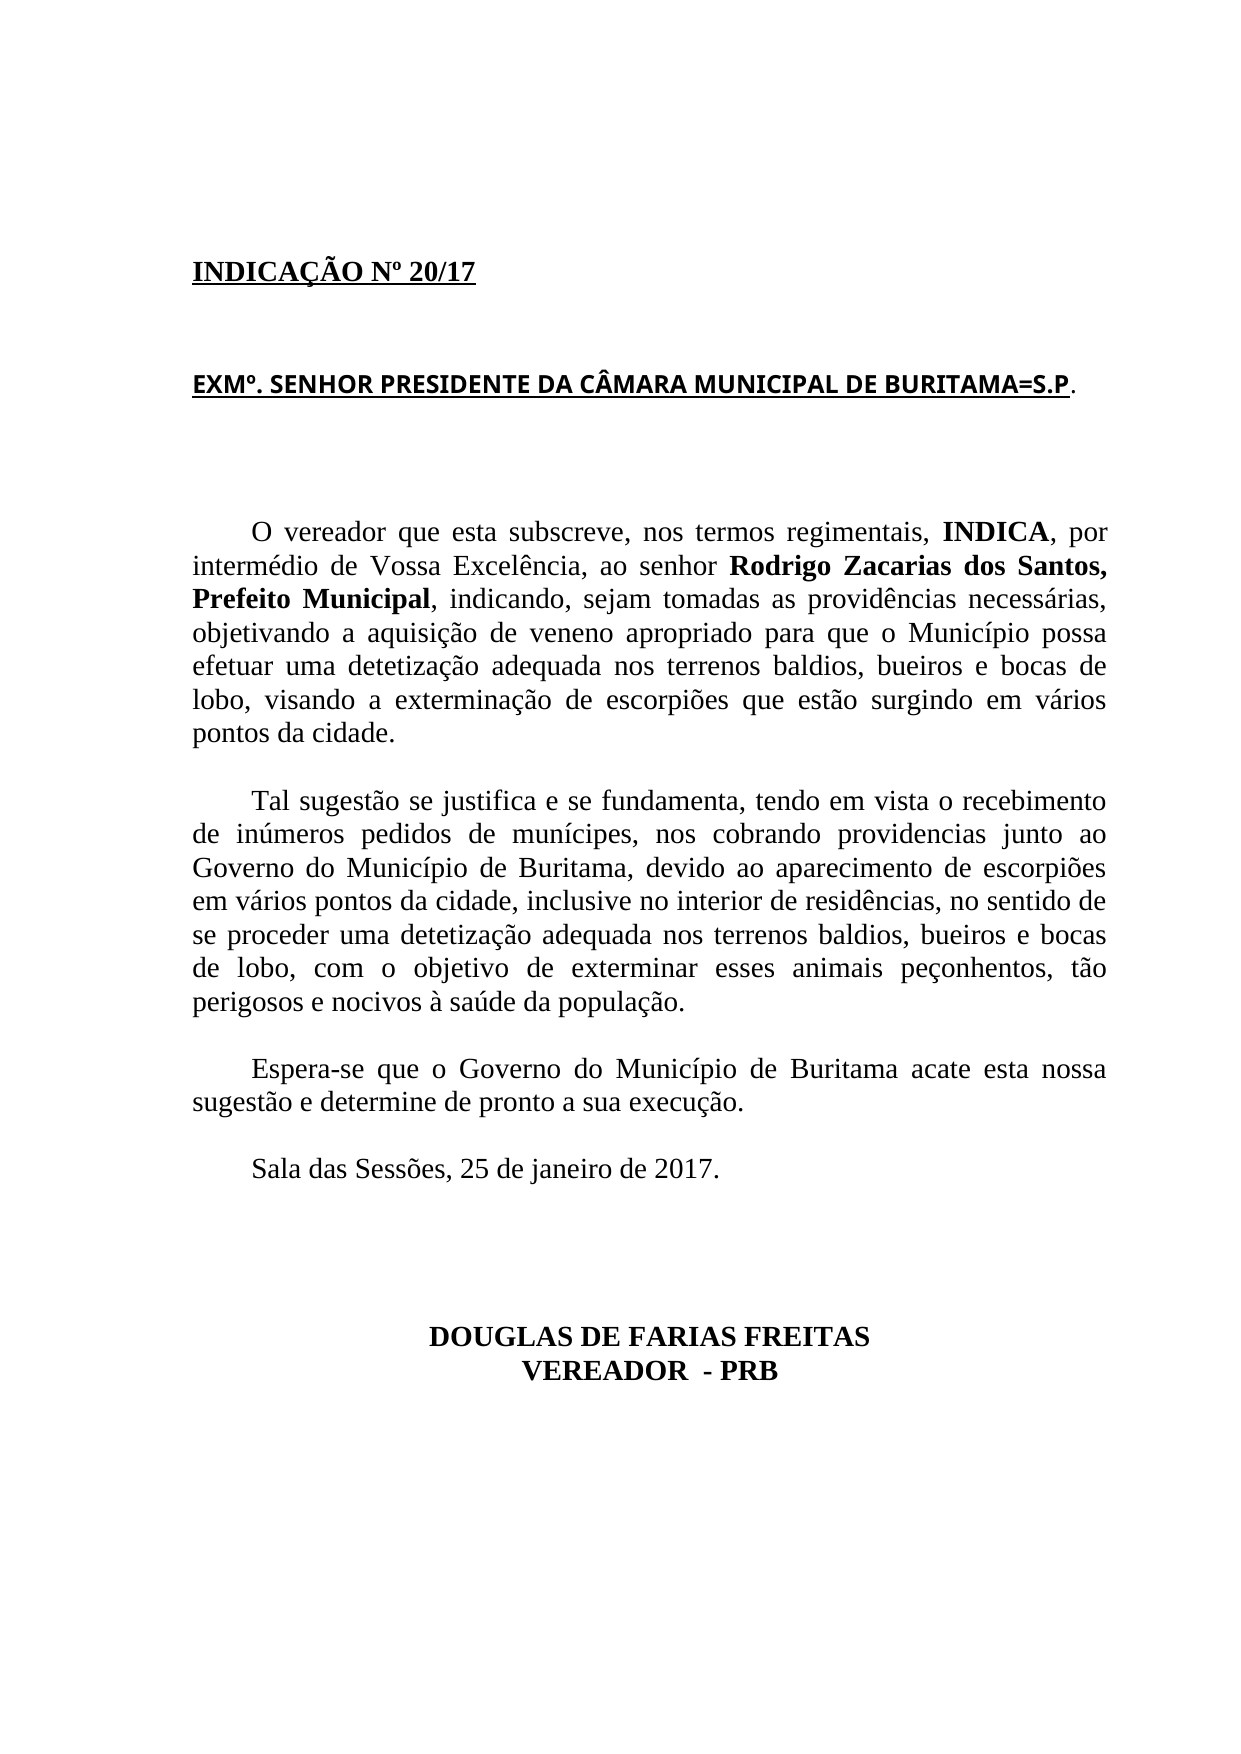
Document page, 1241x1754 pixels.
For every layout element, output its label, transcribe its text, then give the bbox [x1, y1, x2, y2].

text DOUGLAS DE FARIAS FREITAS [192, 1319, 1107, 1353]
text Sala das Sessões, 25 de janeiro de 2017. [192, 1152, 1107, 1185]
text INDICAÇÃO Nº 20/17 [192, 254, 1107, 287]
text O vereador que esta subscreve, nos termos regimentais, INDICA, por intermédio de Vossa Excelência, ao senhor Rodrigo Zacarias dos Santos, Prefeito Municipal, indicando, sejam tomadas as providências necessárias, objetivando a aquisição de veneno apropriado para que o Município possa efetuar uma detetização adequada nos terrenos baldios, bueiros e bocas de lobo, visando a exterminação de escorpiões que estão surgindo em vários pontos da cidade. [192, 514, 1107, 749]
text Tal sugestão se justifica e se fundamenta, tendo em vista o recebimento de inúmeros pedidos de munícipes, nos cobrando providencias junto ao Governo do Município de Buritama, devido ao aparecimento de escorpiões em vários pontos da cidade, inclusive no interior de residências, no sentido de se proceder uma detetização adequada nos terrenos baldios, bueiros e bocas de lobo, com o objetivo de exterminar esses animais peçonhentos, tão perigosos e nocivos à saúde da população. [192, 783, 1107, 1017]
text EXMº. SENHOR PRESIDENTE DA CÂMARA MUNICIPAL DE BURITAMA=S.P. [192, 367, 1107, 401]
text Espera-se que o Governo do Município de Buritama acate esta nossa sugestão e determine de pronto a sua execução. [192, 1051, 1107, 1118]
text VEREADOR - PRB [192, 1353, 1107, 1386]
